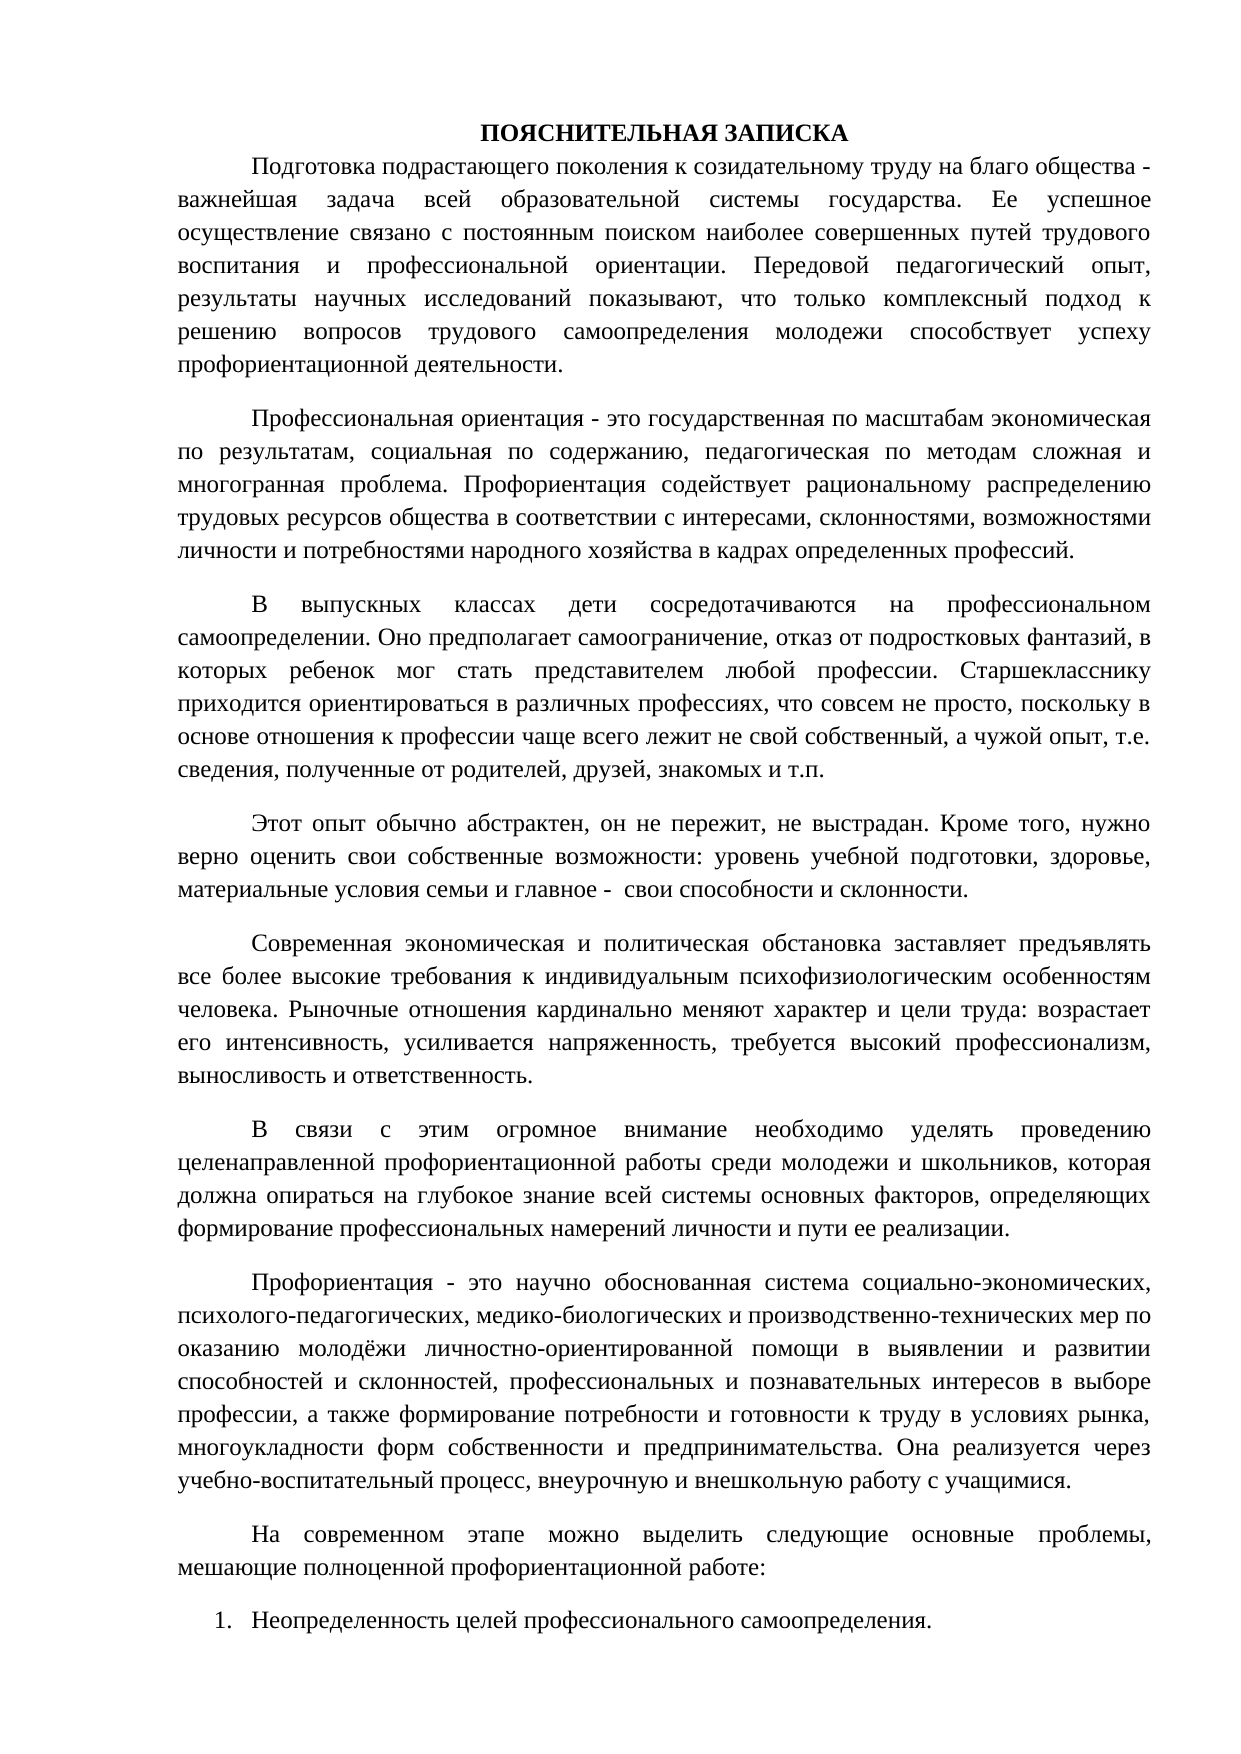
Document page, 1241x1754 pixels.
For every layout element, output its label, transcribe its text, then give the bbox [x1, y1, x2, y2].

text Профориентация - это научно обоснованная система социально-экономических, психолого-педагогических, медико-биологических и производственно-технических мер по оказанию молодёжи личностно-ориентированной помощи в выявлении и развитии способностей и склонностей, профессиональных и познавательных интересов в выборе профессии, а также формирование потребности и готовности к труду в условиях рынка, многоукладности форм собственности и предпринимательства. Она реализуется через учебно-воспитательный процесс, внеурочную и внешкольную работу с учащимися. [177, 1267, 1152, 1494]
text Профессиональная ориентация - это государственная по масштабам экономическая по результатам, социальная по содержанию, педагогическая по методам сложная и многогранная проблема. Профориентация содействует рациональному распределению трудовых ресурсов общества в соответствии с интересами, склонностями, возможностями личности и потребностями народного хозяйства в кадрах определенных профессий. [177, 403, 1152, 564]
list Неопределенность целей профессионального самоопределения. [213, 1606, 1152, 1634]
text В связи с этим огромное внимание необходимо уделять проведению целенаправленной профориентационной работы среди молодежи и школьников, которая должна опираться на глубокое знание всей системы основных факторов, определяющих формирование профессиональных намерений личности и пути ее реализации. [177, 1114, 1152, 1242]
text В выпускных классах дети сосредотачиваются на профессиональном самоопределении. Оно предполагает самоограничение, отказ от подростковых фантазий, в которых ребенок мог стать представителем любой профессии. Старшекласснику приходится ориентироваться в различных профессиях, что совсем не просто, поскольку в основе отношения к профессии чаще всего лежит не свой собственный, а чужой опыт, т.е. сведения, полученные от родителей, друзей, знакомых и т.п. [177, 589, 1152, 783]
text Подготовка подрастающего поколения к созидательному труду на благо общества - важнейшая задача всей образовательной системы государства. Ее успешное осуществление связано с постоянным поиском наиболее совершенных путей трудового воспитания и профессиональной ориентации. Передовой педагогический опыт, результаты научных исследований показывают, что только комплексный подход к решению вопросов трудового самоопределения молодежи способствует успеху профориентационной деятельности. [177, 151, 1152, 378]
text ПОЯСНИТЕЛЬНАЯ ЗАПИСКА [177, 118, 1152, 147]
text Современная экономическая и политическая обстановка заставляет предъявлять все более высокие требования к индивидуальным психофизиологическим особенностям человека. Рыночные отношения кардинально меняют характер и цели труда: возрастает его интенсивность, усиливается напряженность, требуется высокий профессионализм, выносливость и ответственность. [177, 928, 1152, 1089]
text На современном этапе можно выделить следующие основные проблемы, мешающие полноценной профориентационной работе: [177, 1519, 1152, 1581]
text Этот опыт обычно абстрактен, он не пережит, не выстрадан. Кроме того, нужно верно оценить свои собственные возможности: уровень учебной подготовки, здоровье, материальные условия семьи и главное - свои способности и склонности. [177, 808, 1152, 903]
